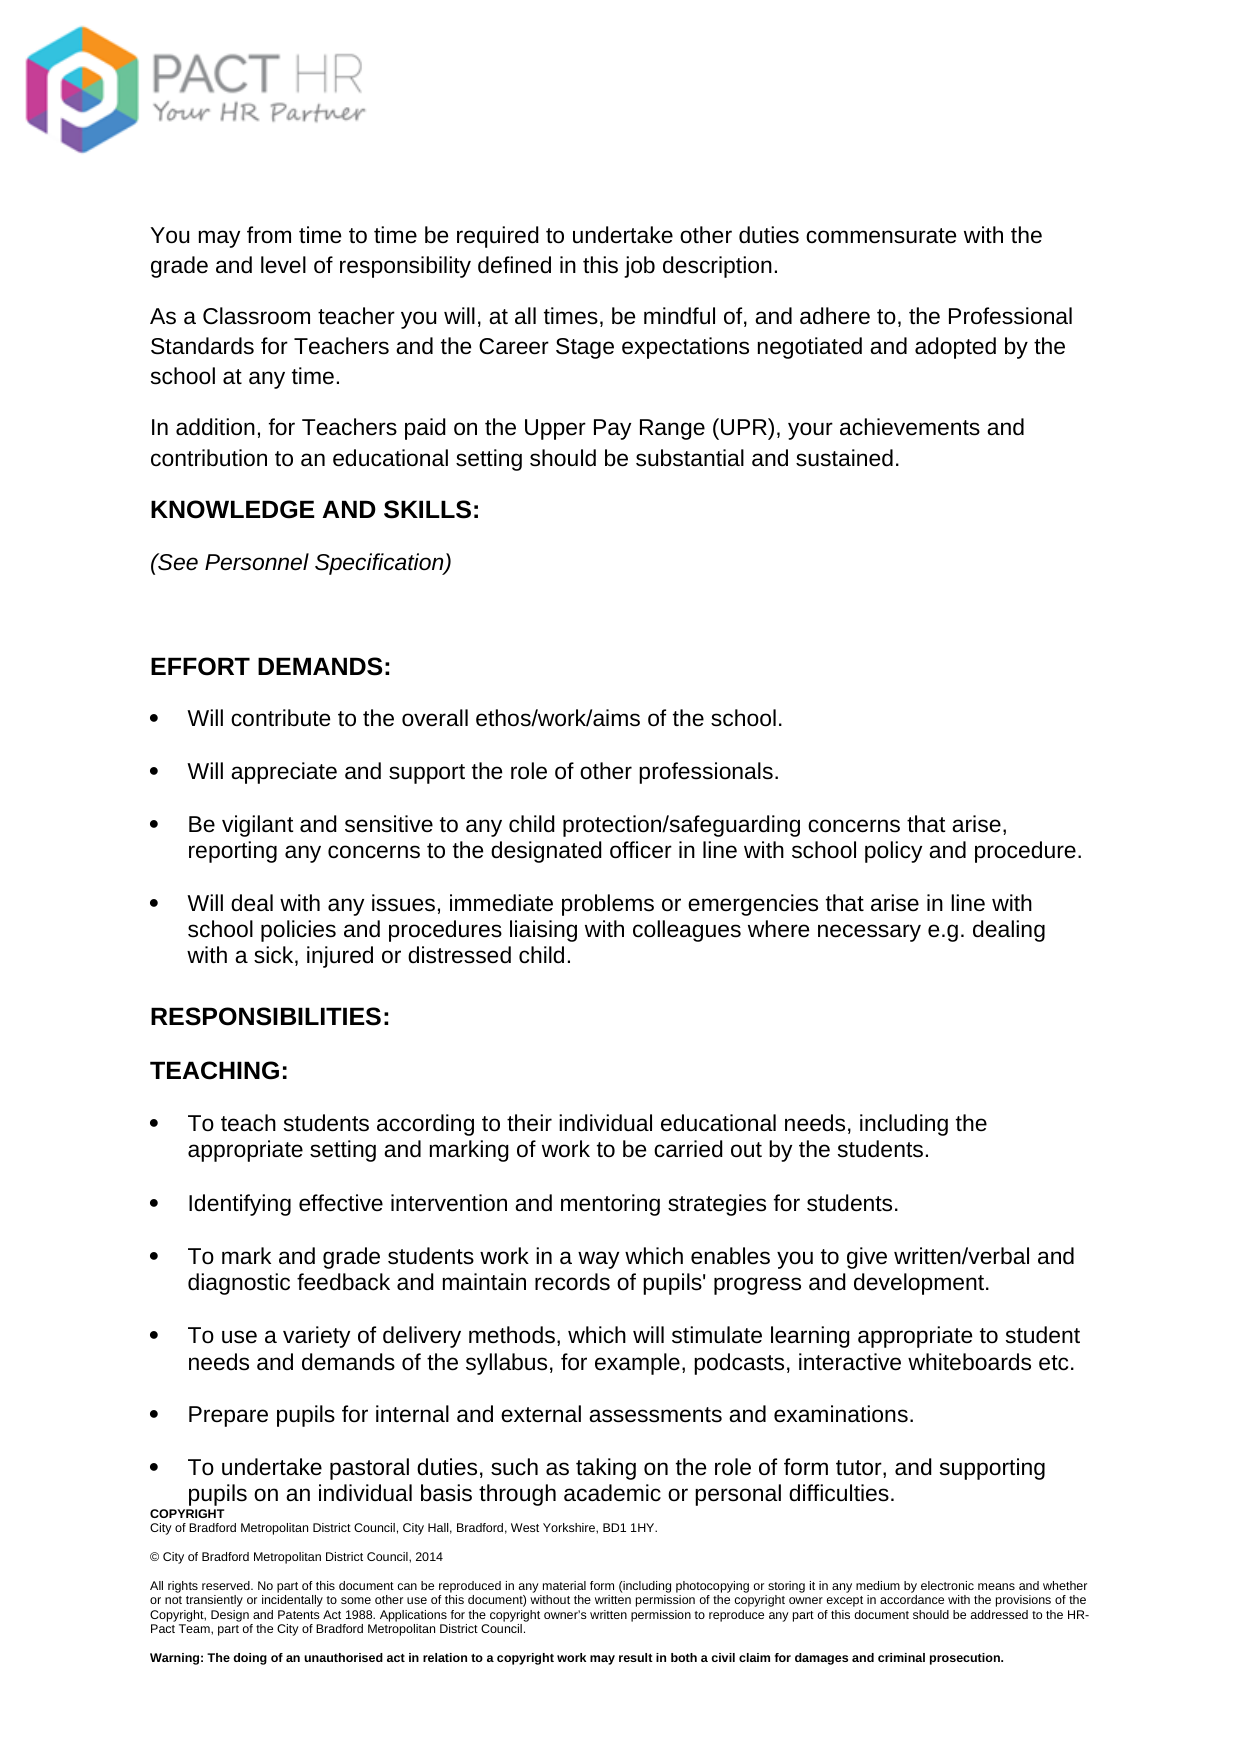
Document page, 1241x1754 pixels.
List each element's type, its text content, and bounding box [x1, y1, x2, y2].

list To use a variety of delivery methods, which will stimulate learning appropriate to student needs and demands of the syllabus, for example, podcasts, interactive whiteboards etc. [150, 1322, 1090, 1375]
list Will contribute to the overall ethos/work/aims of the school. [150, 705, 1090, 732]
text (See Personnel Specification) [150, 549, 1090, 576]
text Responsibilities: [150, 969, 1090, 1031]
list Will appreciate and support the role of other professionals. [150, 758, 1090, 784]
list Prepare pupils for internal and external assessments and examinations. [150, 1401, 1090, 1427]
list Will deal with any issues, immediate problems or emergencies that arise in line with school policies and procedures liaising with colleagues where necessary e.g. dealing with a sick, injured or distressed child. [150, 890, 1090, 969]
picture [23, 18, 373, 161]
text Knowledge and Skills: [150, 496, 1090, 524]
text Effort Demands: [150, 651, 1090, 680]
list Identifying effective intervention and mentoring strategies for students. [150, 1190, 1090, 1217]
text You may from time to time be required to undertake other duties commensurate with the grade and level of responsibility defined in this job description. [150, 222, 1090, 278]
text As a Classroom teacher you will, at all times, be mindful of, and adhere to, the Professional Standards for Teachers and the Career Stage expectations negotiated and adopted by the school at any time. [150, 303, 1090, 389]
list To undertake pastoral duties, such as taking on the role of form tutor, and supporting pupils on an individual basis through academic or personal difficulties. [150, 1454, 1090, 1507]
text In addition, for Teachers paid on the Upper Pay Range (UPR), your achievements and contribution to an educational setting should be substantial and sustained. [150, 414, 1090, 471]
text Teaching: [150, 1056, 1090, 1084]
list Be vigilant and sensitive to any child protection/safeguarding concerns that arise, reporting any concerns to the designated officer in line with school policy and procedure. [150, 811, 1090, 863]
list To teach students according to their individual educational needs, including the appropriate setting and marking of work to be carried out by the students. [150, 1109, 1090, 1162]
list To mark and grade students work in a way which enables you to give written/verbal and diagnostic feedback and maintain records of pupils' progress and development. [150, 1243, 1090, 1296]
